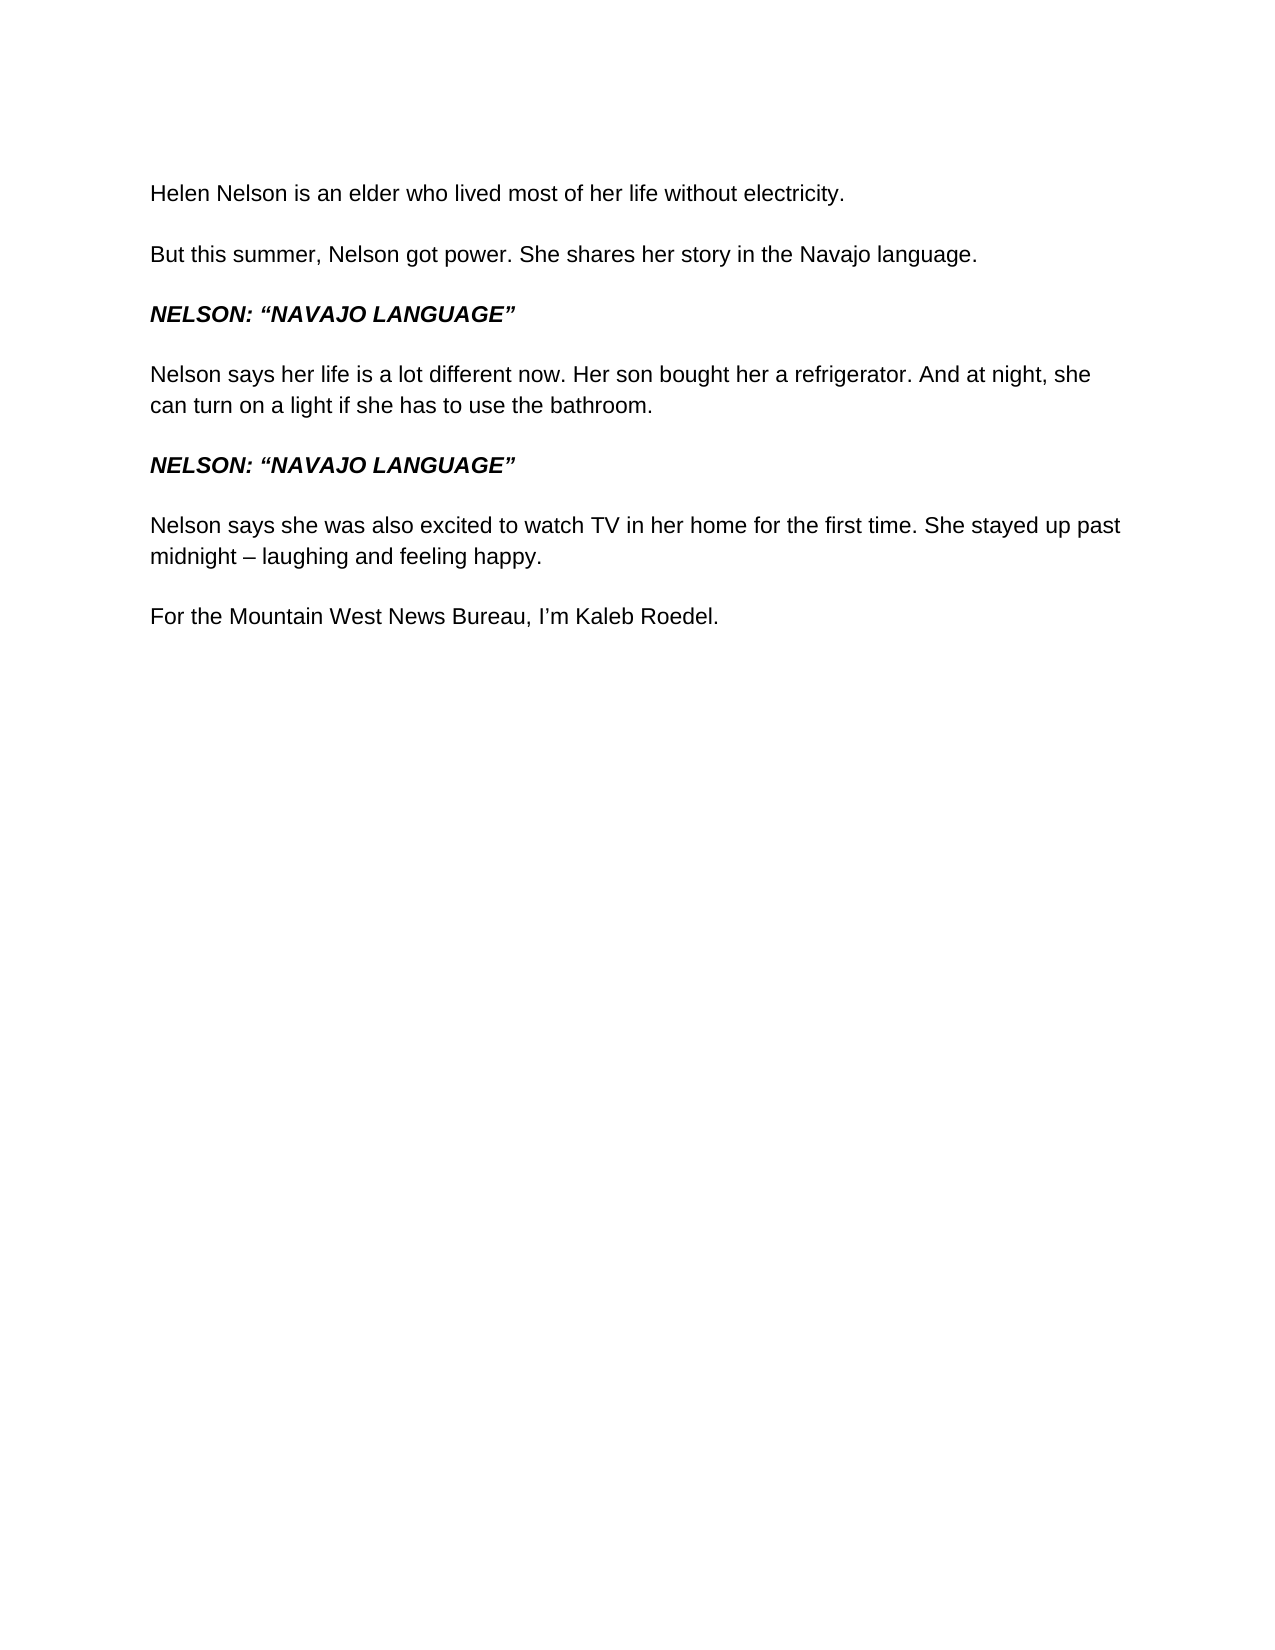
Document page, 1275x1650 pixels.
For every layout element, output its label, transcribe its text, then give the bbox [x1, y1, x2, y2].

text But this summer, Nelson got power. She shares her story in the Navajo language. [150, 241, 1125, 267]
text Nelson says she was also excited to watch TV in her home for the first time. She stayed up past midnight – laughing and feeling happy. [150, 512, 1125, 569]
text For the Mountain West News Bureau, I’m Kaleb Roedel. [150, 603, 1125, 629]
text NELSON: “NAVAJO LANGUAGE” [150, 301, 1125, 327]
text NELSON: “NAVAJO LANGUAGE” [150, 452, 1125, 478]
text Nelson says her life is a lot different now. Her son bought her a refrigerator. And at night, she can turn on a light if she has to use the bathroom. [150, 361, 1125, 418]
text Helen Nelson is an elder who lived most of her life without electricity. [150, 180, 1125, 207]
